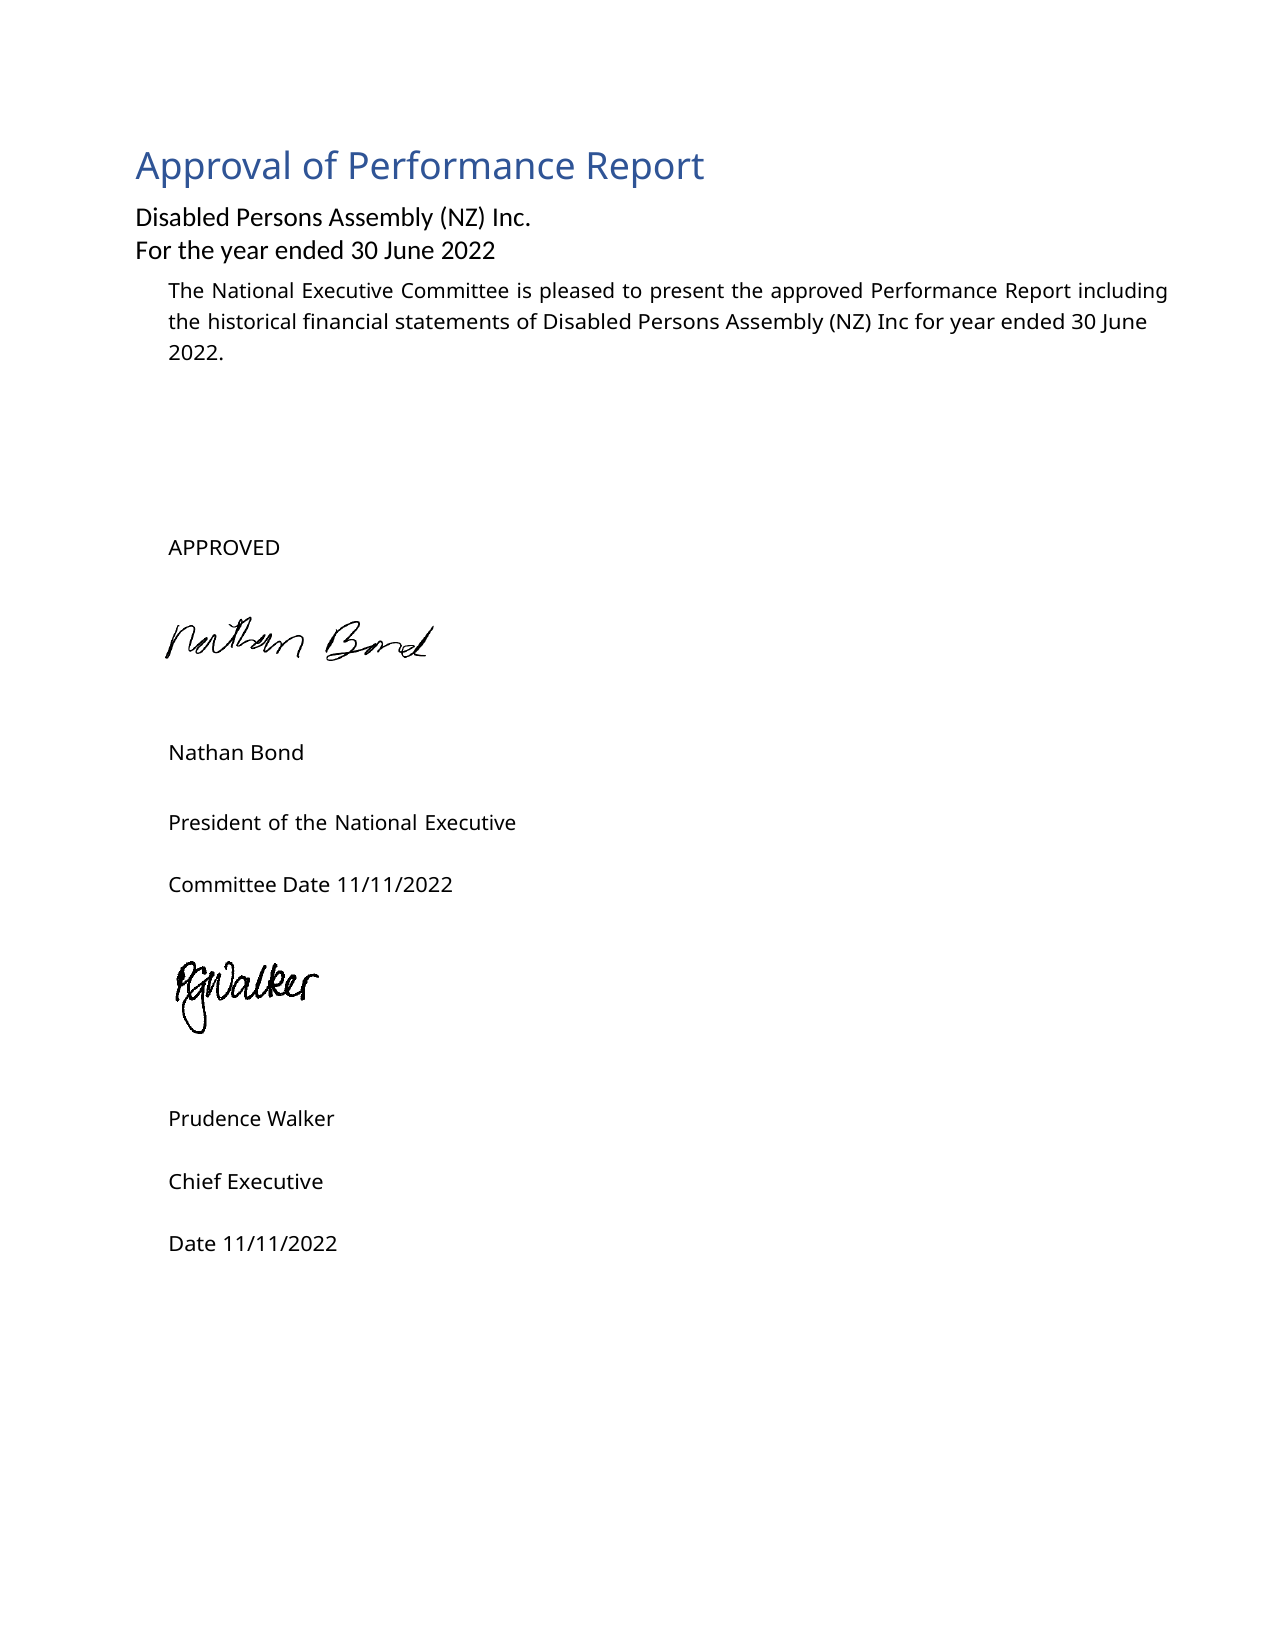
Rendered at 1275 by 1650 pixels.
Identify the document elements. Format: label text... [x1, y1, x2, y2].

text The National Executive Committee is pleased to present the approved Performance Report including the historical financial statements of Disabled Persons Assembly (NZ) Inc for year ended 30 June 2022. [168, 276, 1207, 367]
picture [175, 961, 319, 1034]
text For the year ended 30 June 2022 [135, 233, 1269, 266]
text APPROVED [168, 533, 1269, 562]
text Prudence Walker Chief Executive Date 11/11/2022 [168, 1104, 344, 1258]
text President of the National Executive Committee Date 11/11/2022 [168, 808, 566, 899]
subtitle Approval of Performance Report [135, 139, 1269, 191]
text Nathan Bond [168, 738, 1269, 766]
picture [165, 616, 434, 661]
text Disabled Persons Assembly (NZ) Inc. [135, 200, 1269, 233]
